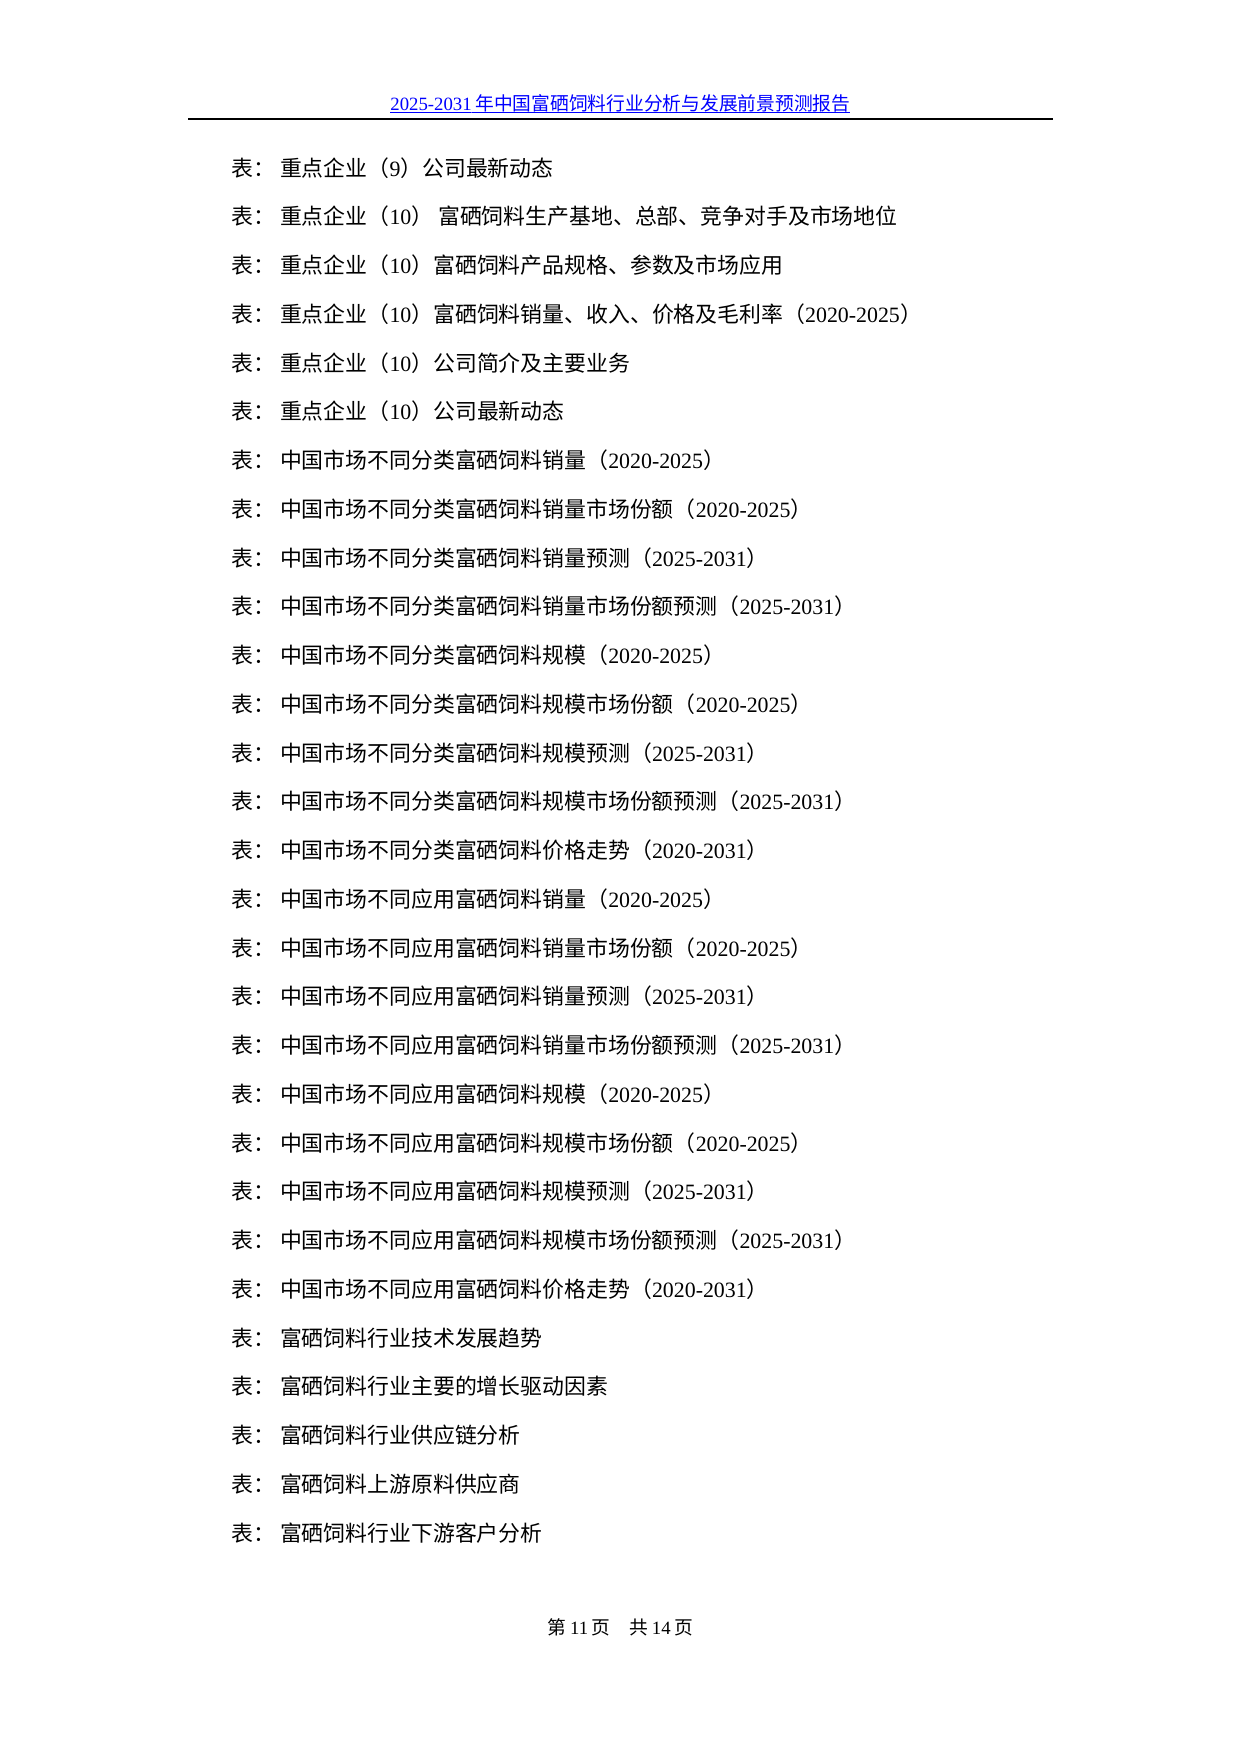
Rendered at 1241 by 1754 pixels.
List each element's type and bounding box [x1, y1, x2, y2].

text [187, 150, 1053, 1548]
